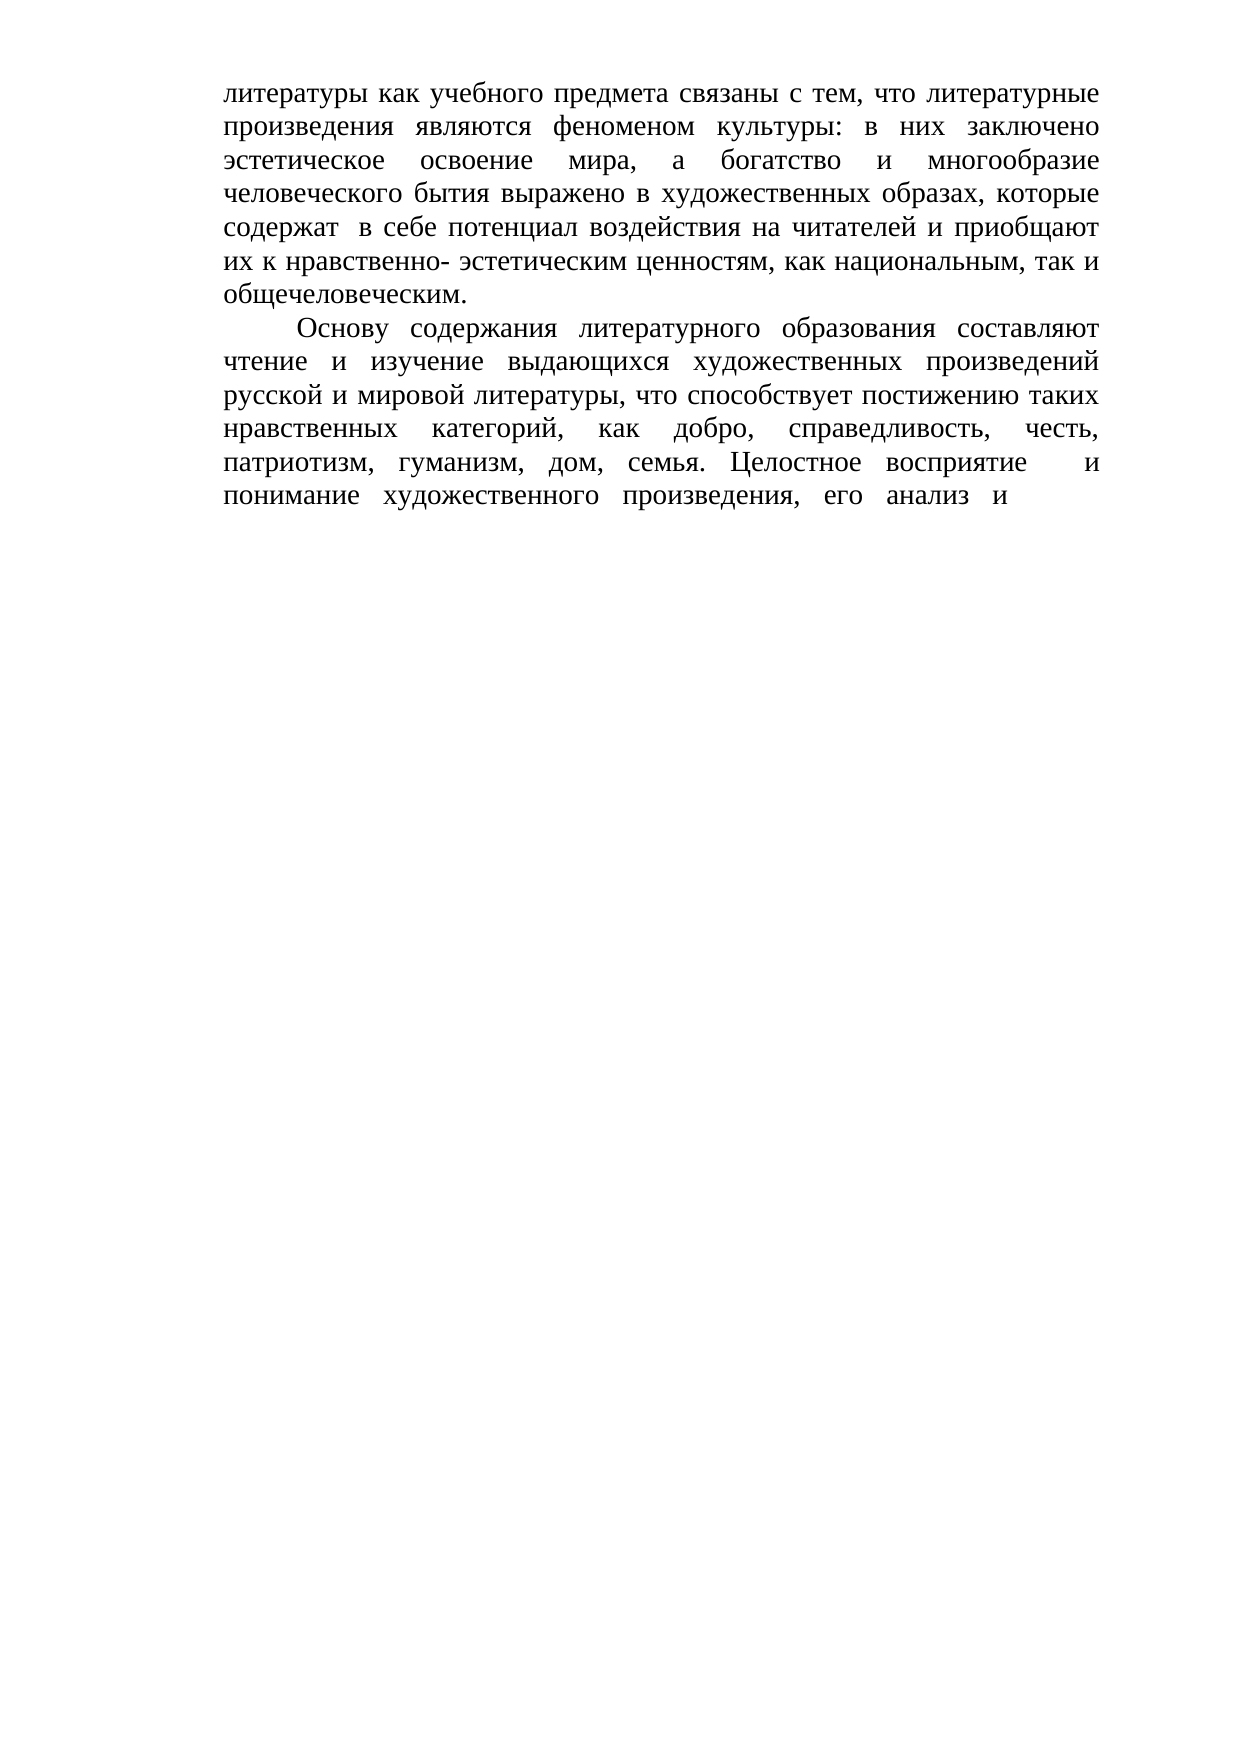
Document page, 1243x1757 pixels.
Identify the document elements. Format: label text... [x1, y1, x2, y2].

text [223, 75, 1100, 310]
text Основу содержания литературного образования составляют чтение и изучение выдающихся художественных произведений русской и мировой литературы, что способствует постижению таких нравственных категорий, как добро, справедливость, честь, патриотизм, гуманизм, дом, семья. Целостное восприятие и понимание художественного произведения, его анализ и [223, 310, 1100, 511]
